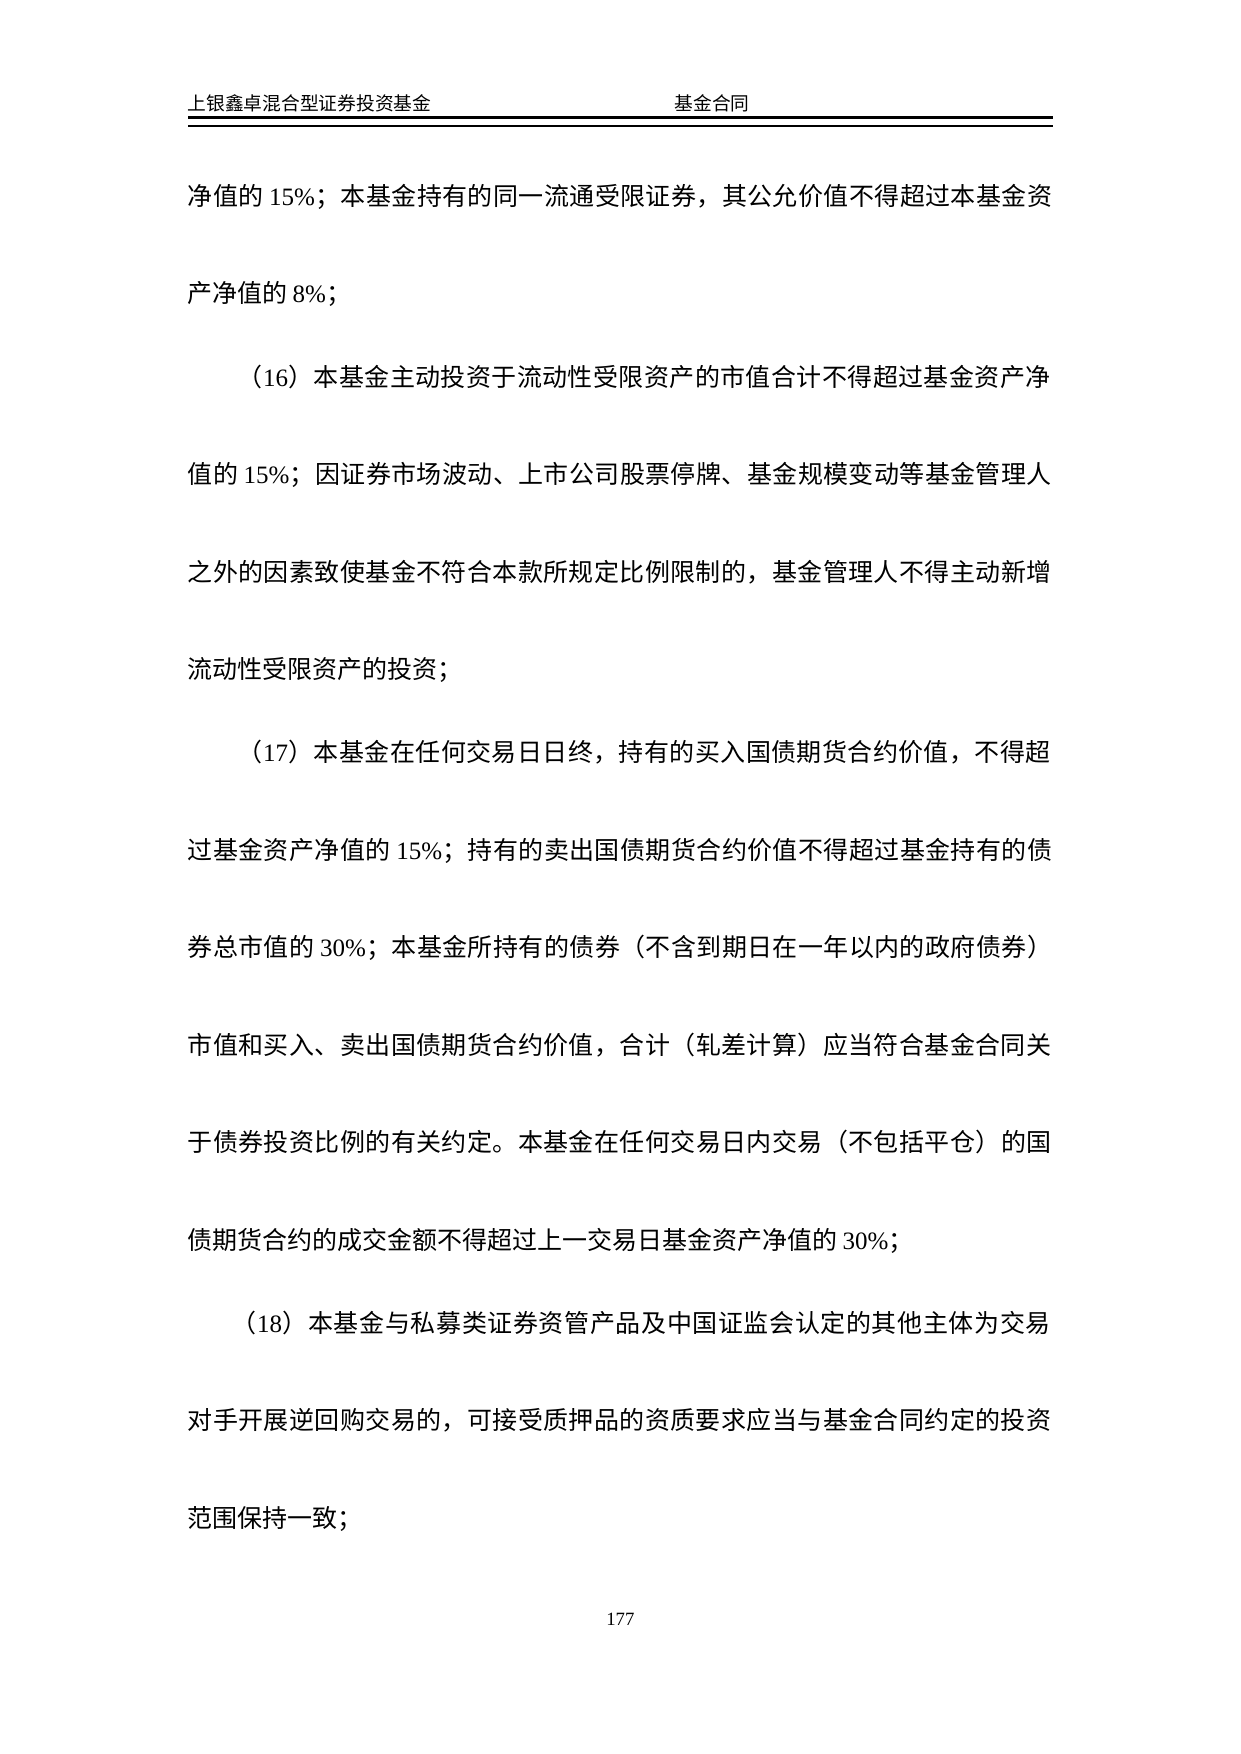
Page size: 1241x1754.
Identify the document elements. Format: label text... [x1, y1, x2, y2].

text （17）本基金在任何交易日日终，持有的买入国债期货合约价值，不得超过基金资产净值的15%；持有的卖出国债期货合约价值不得超过基金持有的债券总市值的30%；本基金所持有的债券（不含到期日在一年以内的政府债券）市值和买入、卖出国债期货合约价值，合计（轧差计算）应当符合基金合同关于债券投资比例的有关约定。本基金在任何交易日内交易（不包括平仓）的国债期货合约的成交金额不得超过上一交易日基金资产净值的30%； [187, 718, 1053, 1271]
text （18）本基金与私募类证券资管产品及中国证监会认定的其他主体为交易对手开展逆回购交易的，可接受质押品的资质要求应当与基金合同约定的投资范围保持一致； [187, 1289, 1053, 1549]
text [187, 162, 1053, 324]
text （16）本基金主动投资于流动性受限资产的市值合计不得超过基金资产净值的15%；因证券市场波动、上市公司股票停牌、基金规模变动等基金管理人之外的因素致使基金不符合本款所规定比例限制的，基金管理人不得主动新增流动性受限资产的投资； [187, 343, 1053, 700]
